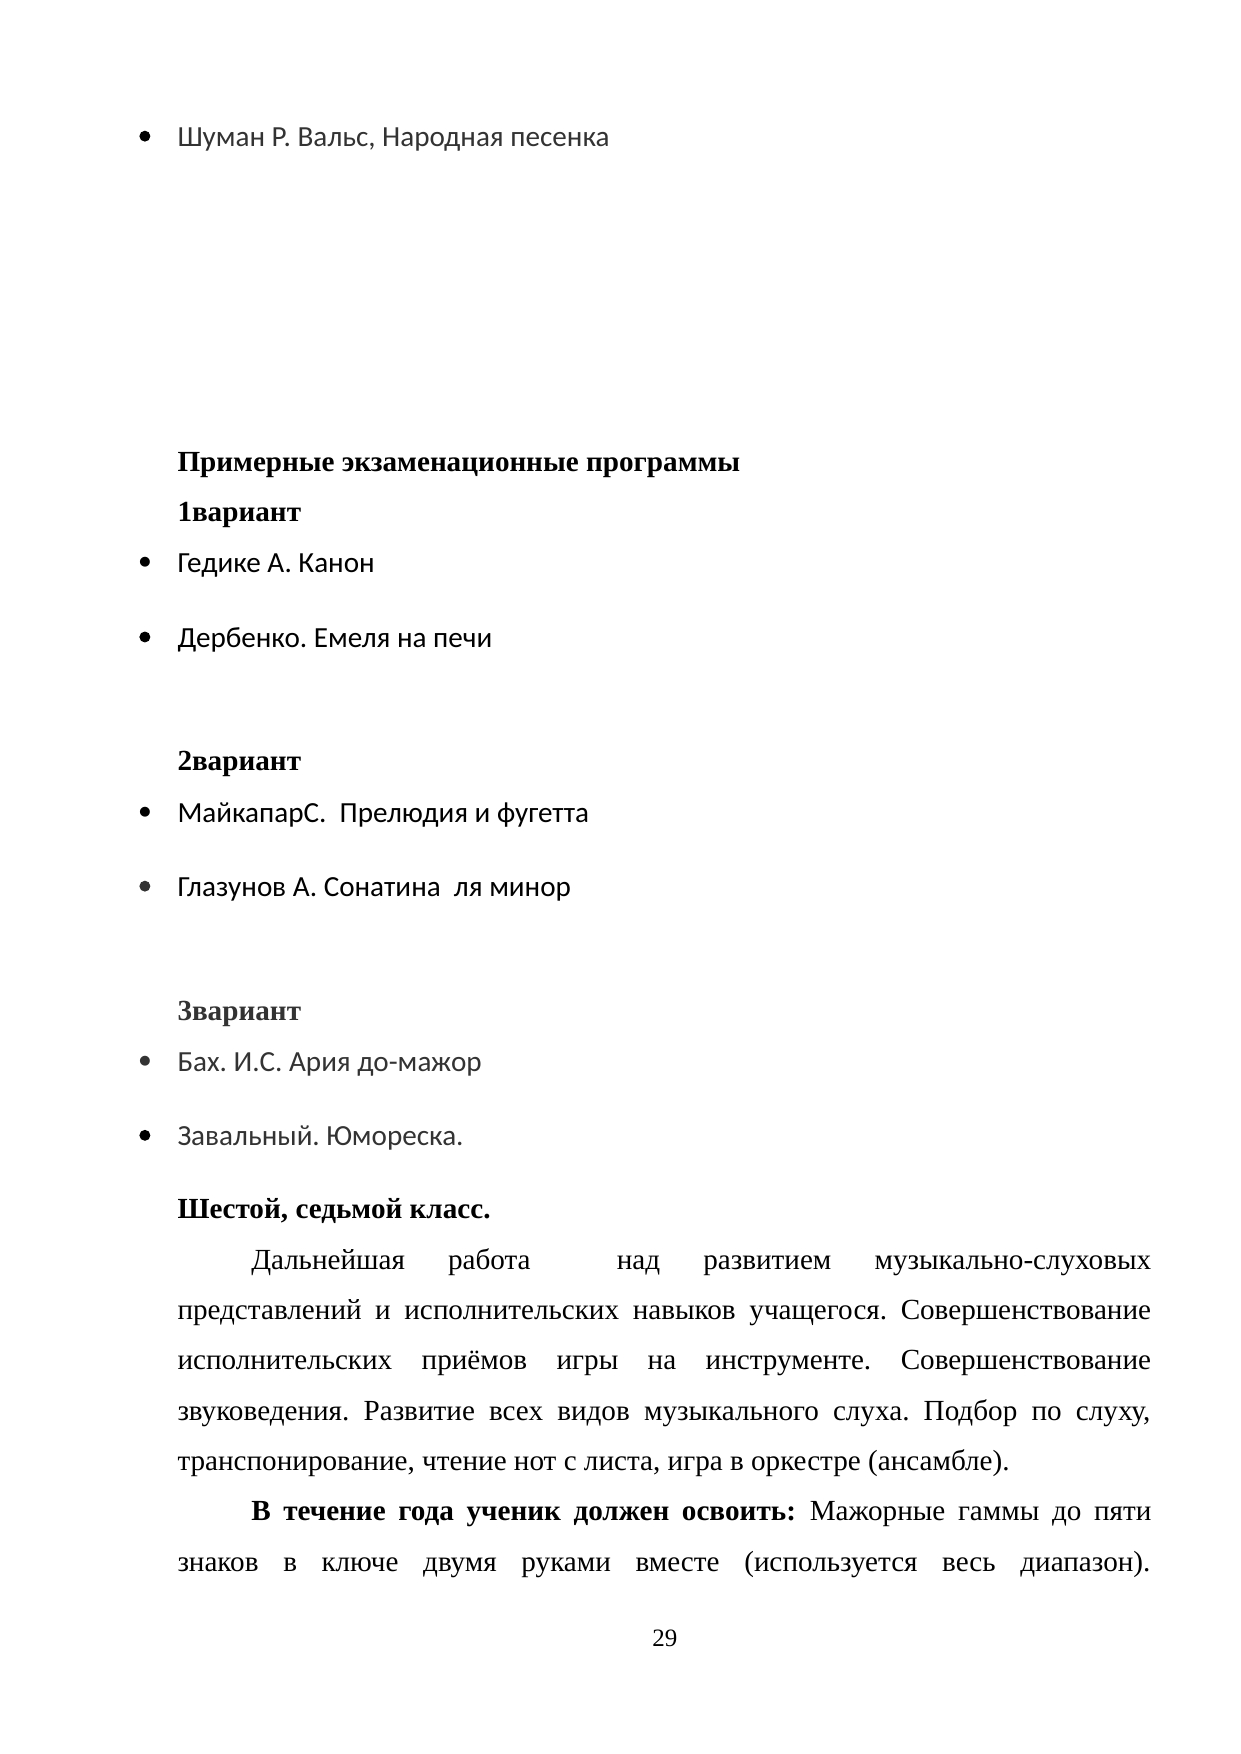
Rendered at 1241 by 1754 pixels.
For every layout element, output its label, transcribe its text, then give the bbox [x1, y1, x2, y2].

text Примерные экзаменационные программы [177, 444, 1152, 477]
list Глазунов А. Сонатина ля минор [140, 868, 1152, 904]
text Дальнейшая работа над развитием музыкально-слуховых представлений и исполнительских навыков учащегося. Совершенствование исполнительских приёмов игры на инструменте. Совершенствование звуковедения. Развитие всех видов музыкального слуха. Подбор по слуху, транспонирование, чтение нот с листа, игра в оркестре (ансамбле). [177, 1242, 1152, 1477]
text 1вариант [177, 494, 1152, 528]
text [177, 1493, 1152, 1577]
list Гедике А. Канон [140, 544, 1152, 580]
list Шуман Р. Вальс, Народная песенка [140, 118, 1152, 154]
text 2вариант [177, 743, 1152, 777]
text 3вариант [177, 993, 1152, 1026]
text Шестой, седьмой класс. [177, 1191, 1152, 1225]
list МайкапарС. Прелюдия и фугетта [140, 794, 1152, 829]
list Завальный. Юмореска. [140, 1117, 1152, 1153]
list Дербенко. Емеля на печи [140, 619, 1152, 654]
list Бах. И.С. Ария до-мажор [140, 1043, 1152, 1078]
